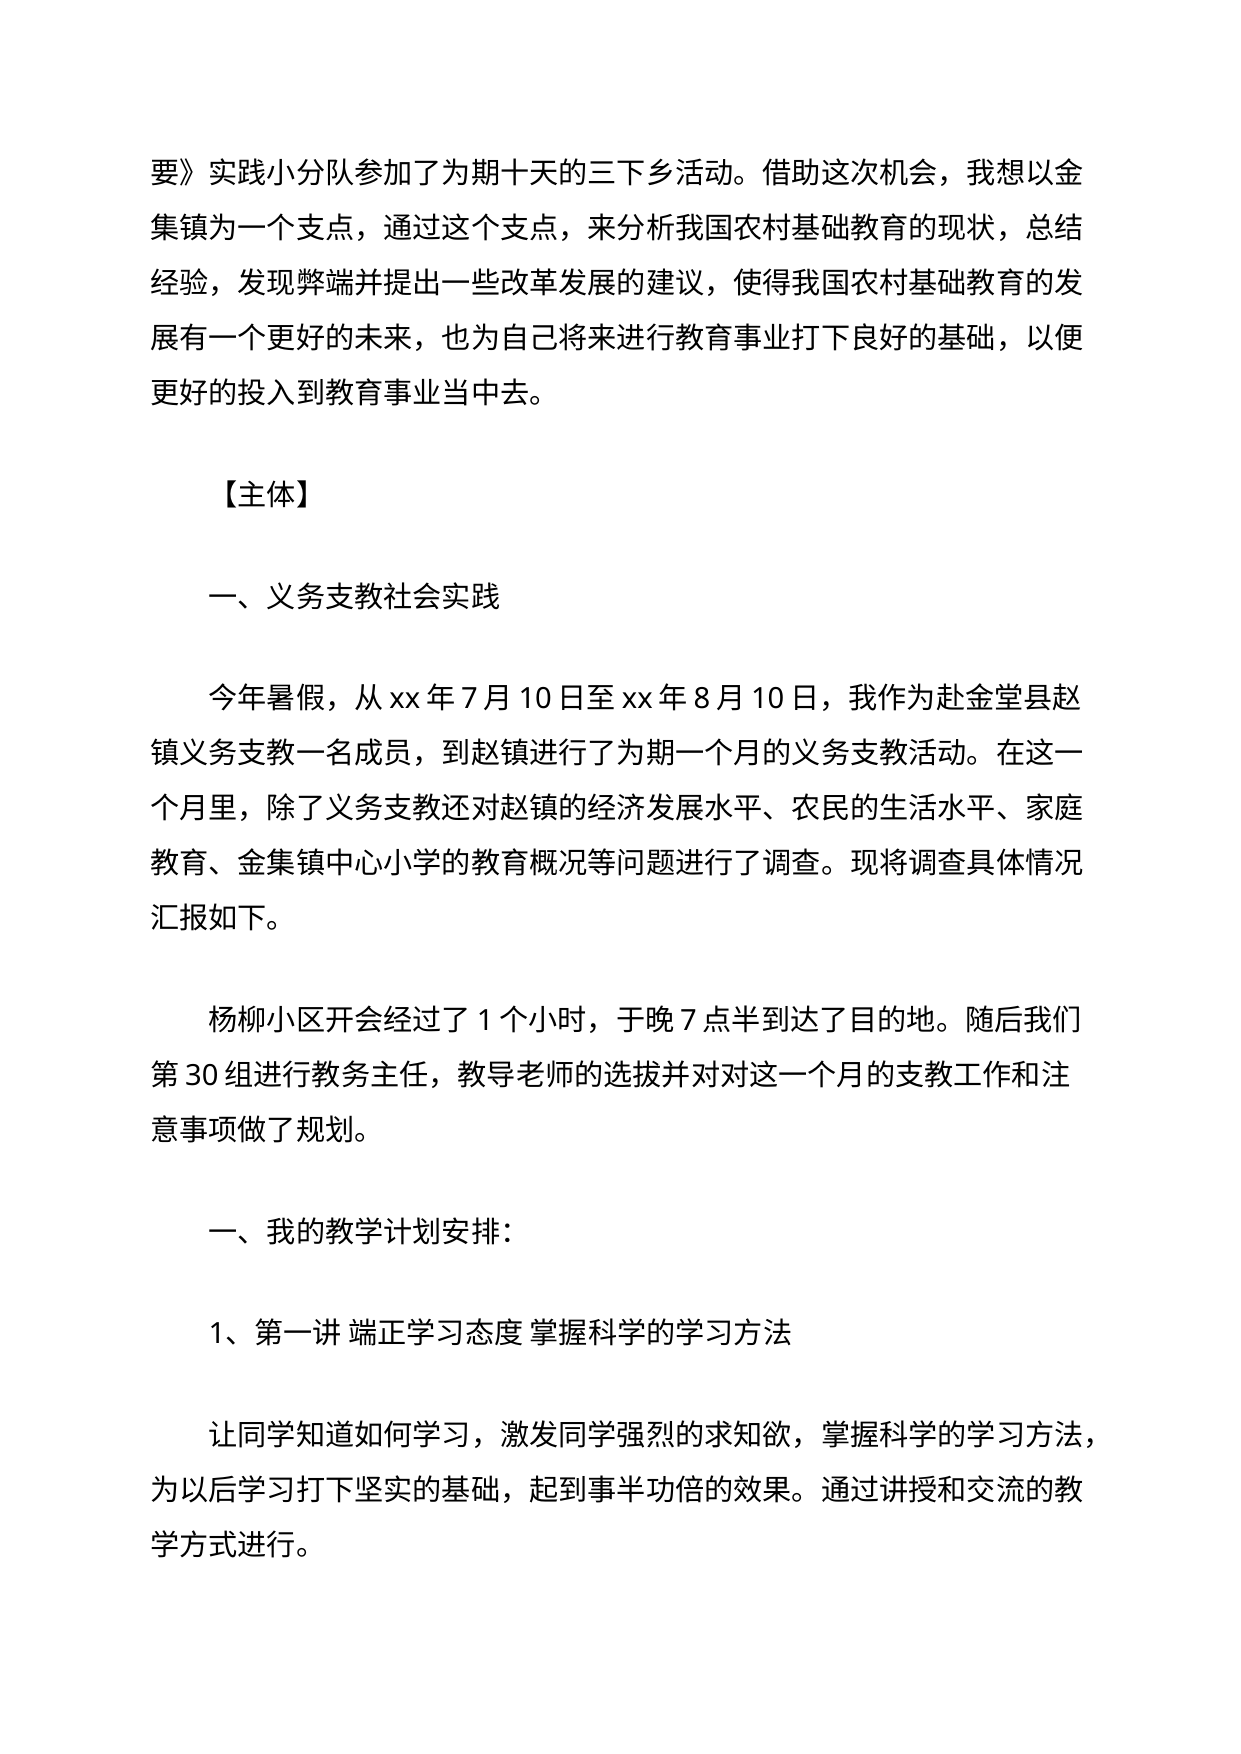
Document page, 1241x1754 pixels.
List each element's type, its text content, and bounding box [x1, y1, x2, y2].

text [150, 150, 1090, 412]
text 1、第一讲 端正学习态度 掌握科学的学习方法 [150, 1310, 1090, 1352]
text 杨柳小区开会经过了1个小时，于晚7点半到达了目的地。随后我们第30组进行教务主任，教导老师的选拔并对对这一个月的支教工作和注意事项做了规划。 [150, 996, 1090, 1149]
text 今年暑假，从xx年7月10日至xx年8月10日，我作为赴金堂县赵镇义务支教一名成员，到赵镇进行了为期一个月的义务支教活动。在这一个月里，除了义务支教还对赵镇的经济发展水平、农民的生活水平、家庭教育、金集镇中心小学的教育概况等问题进行了调查。现将调查具体情况汇报如下。 [150, 675, 1090, 937]
text 让同学知道如何学习，激发同学强烈的求知欲，掌握科学的学习方法，为以后学习打下坚实的基础，起到事半功倍的效果。通过讲授和交流的教学方式进行。 [150, 1412, 1090, 1564]
text 一、我的教学计划安排： [150, 1208, 1090, 1250]
text 一、义务支教社会实践 [150, 573, 1090, 615]
text 【主体】 [150, 471, 1090, 514]
